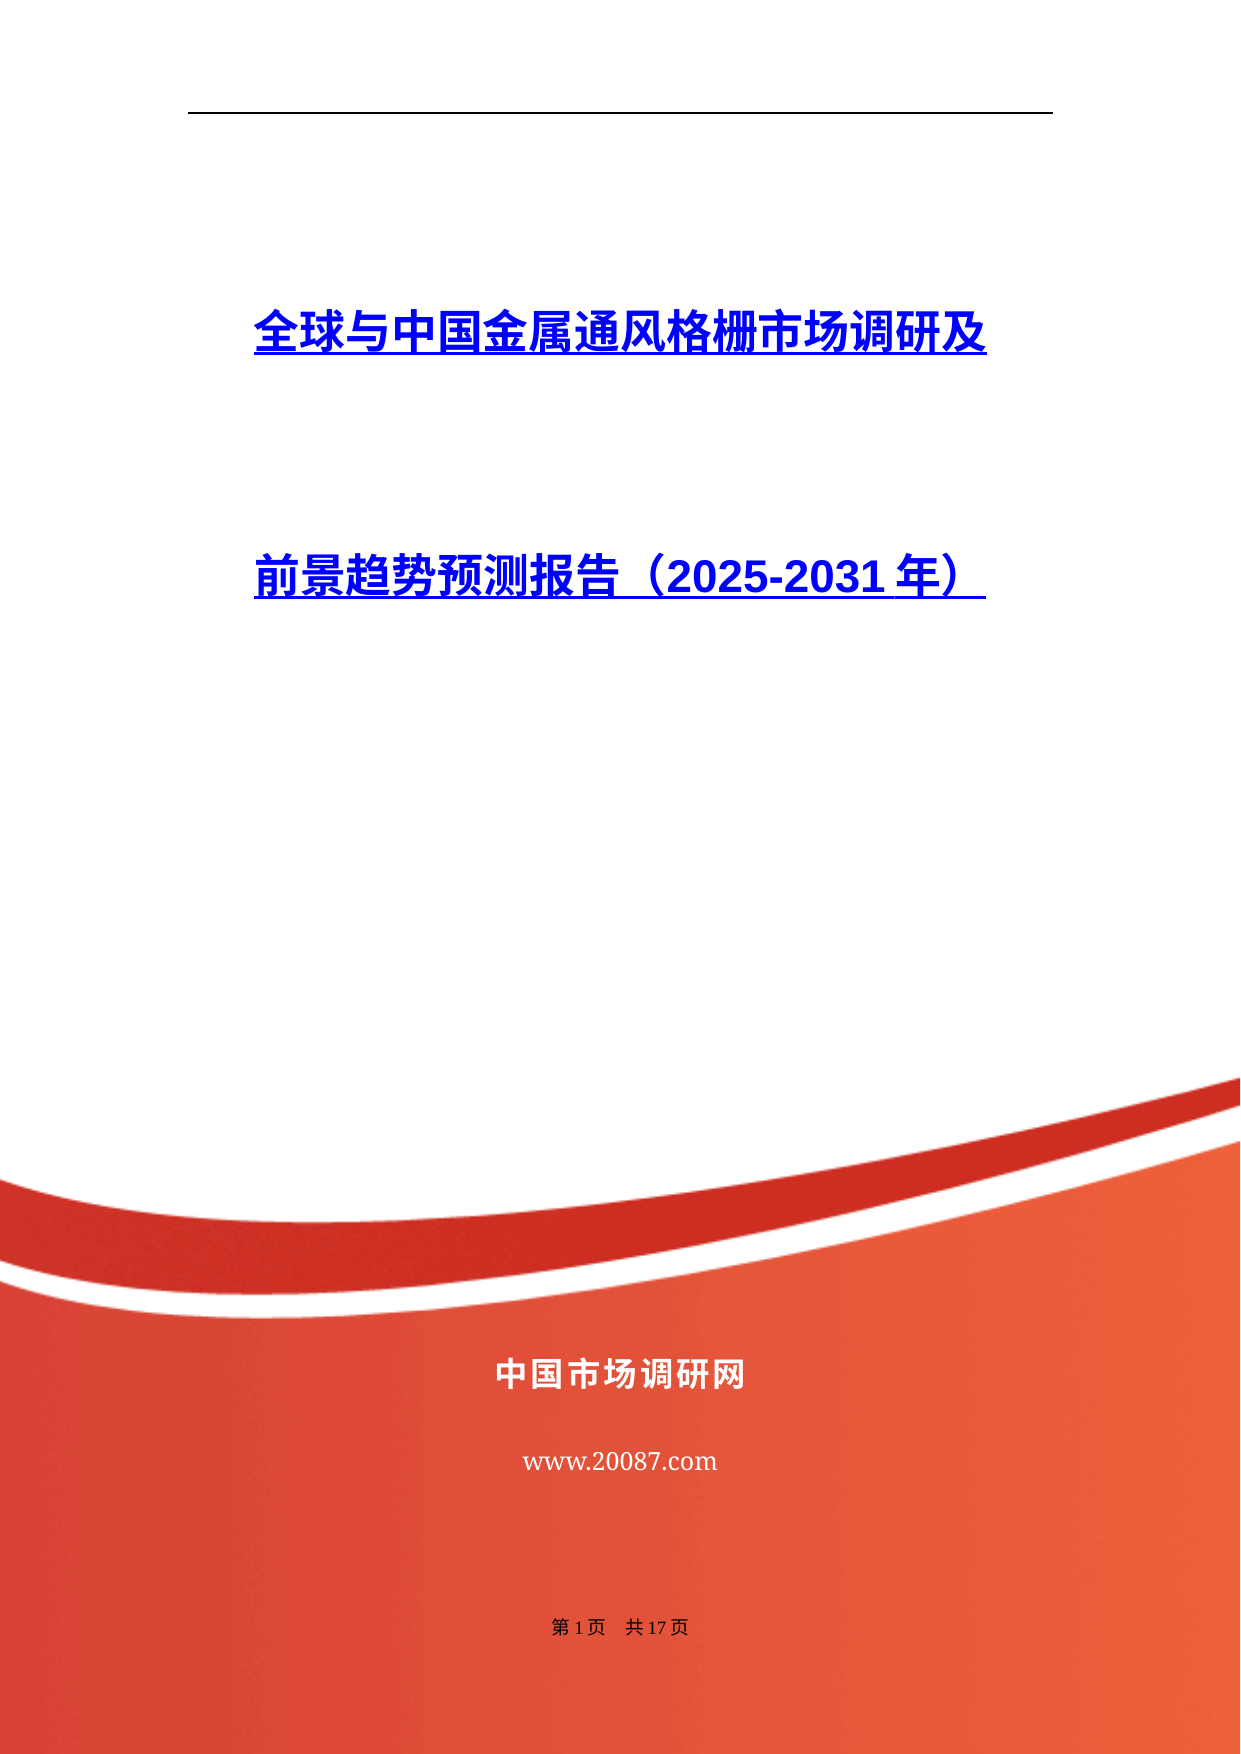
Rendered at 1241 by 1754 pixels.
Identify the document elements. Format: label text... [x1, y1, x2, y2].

picture [0, 1006, 1241, 1754]
text www.20087.com [187, 1428, 1053, 1493]
subtitle 中国市场调研网 [187, 1339, 1053, 1404]
table_header 全球与中国金属通风格栅市场调研及前景趋势预测报告（2025-2031年） [188, 207, 1053, 773]
